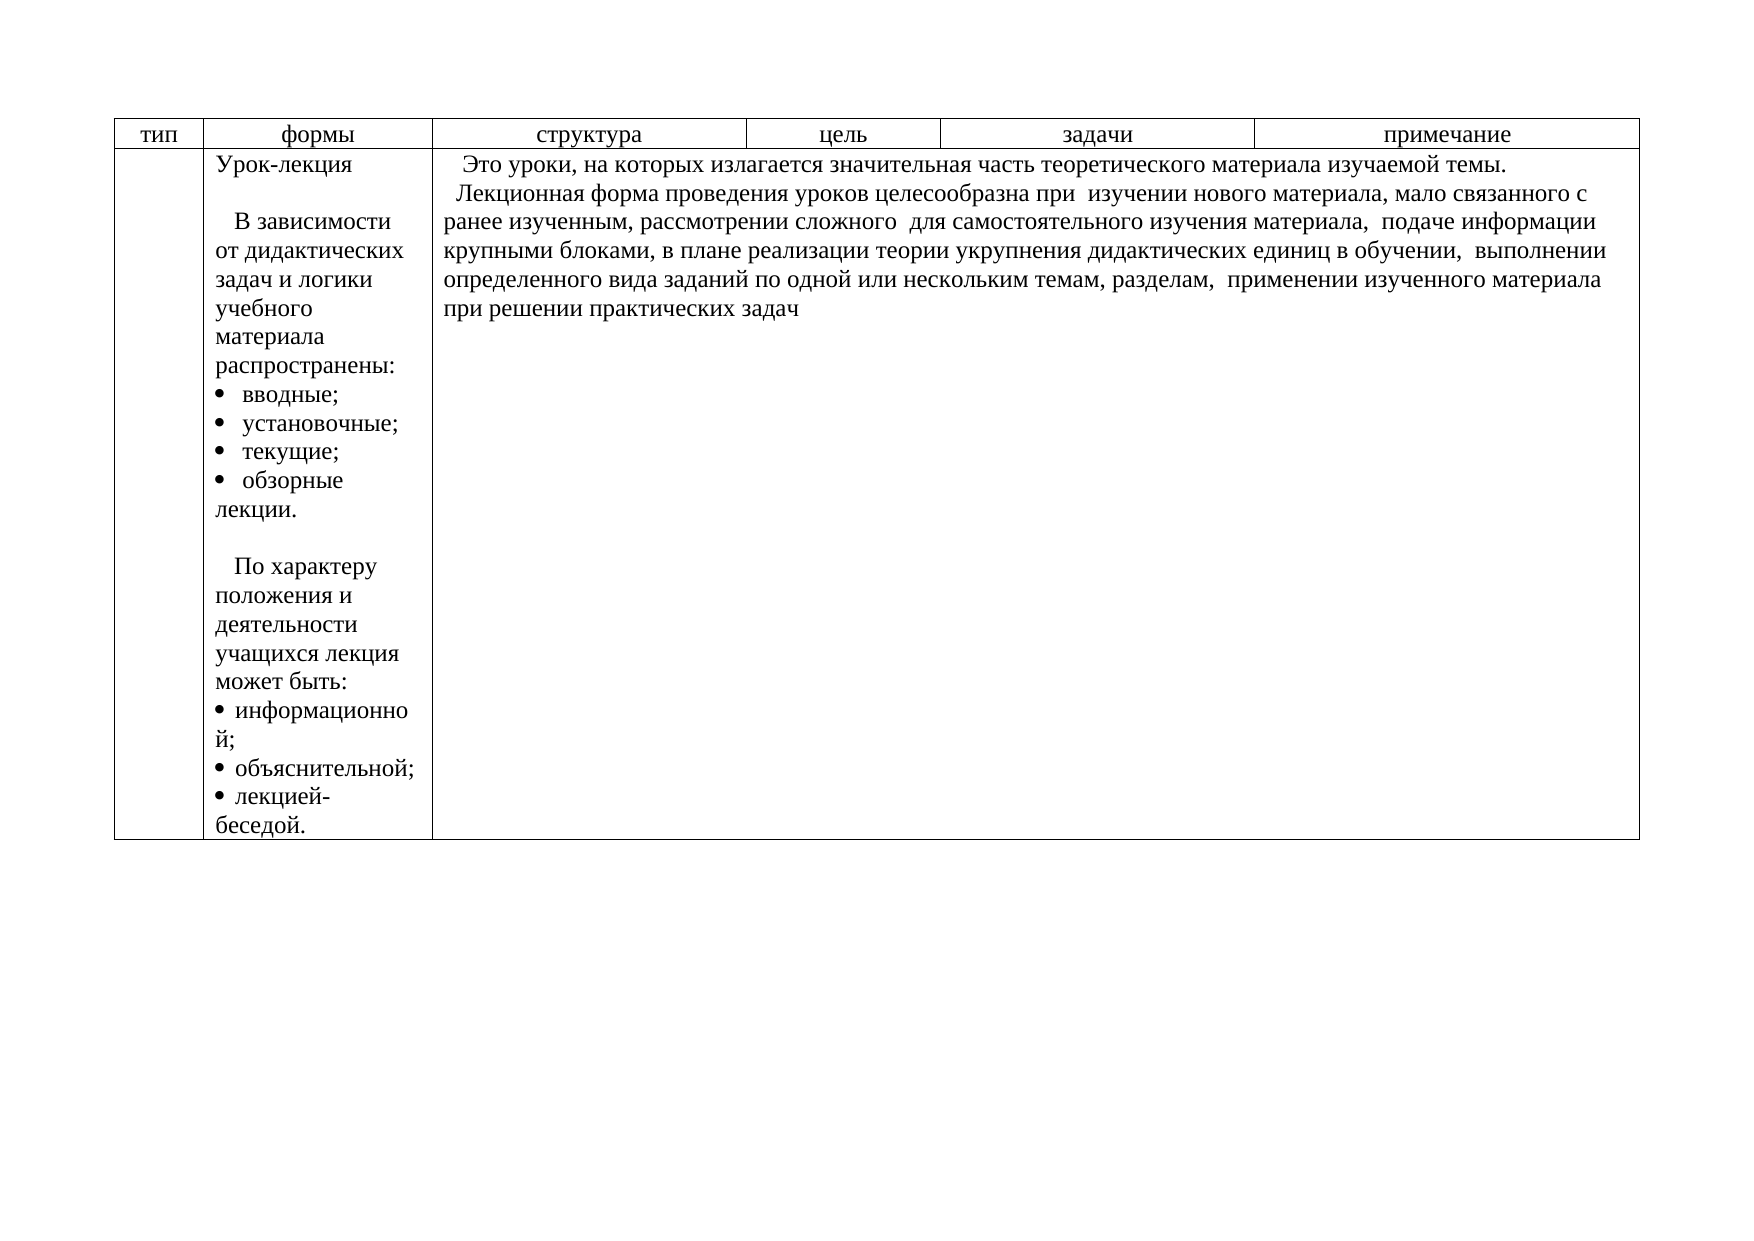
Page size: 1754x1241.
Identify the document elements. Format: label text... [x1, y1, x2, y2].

table_cell Урок-лекция В зависимости от дидактических задач и логики учебного материала распространены: вводные; установочные; текущие; обзорные лекции. По характеру положения и деятельности учащихся лекция может быть: информационной; объяснительной; лекцией-беседой. [204, 149, 432, 839]
table_header структура [433, 119, 746, 148]
table_header задачи [941, 119, 1254, 148]
table_header формы [204, 119, 432, 148]
table_header цель [747, 119, 940, 148]
table_cell Это уроки, на которых излагается значительная часть теоретического материала изучаемой темы. Лекционная форма проведения уроков целесообразна при изучении нового материала, мало связанного с ранее изученным, рассмотрении сложного для самостоятельного изучения материала, подаче информации крупными блоками, в плане реализации теории укрупнения дидактических единиц в обучении, выполнении определенного вида заданий по одной или нескольким темам, разделам, применении изученного материала при решении практических задач [433, 149, 1639, 839]
table_header тип [115, 119, 203, 148]
table_cell [115, 149, 203, 839]
table_header примечание [1255, 119, 1639, 148]
